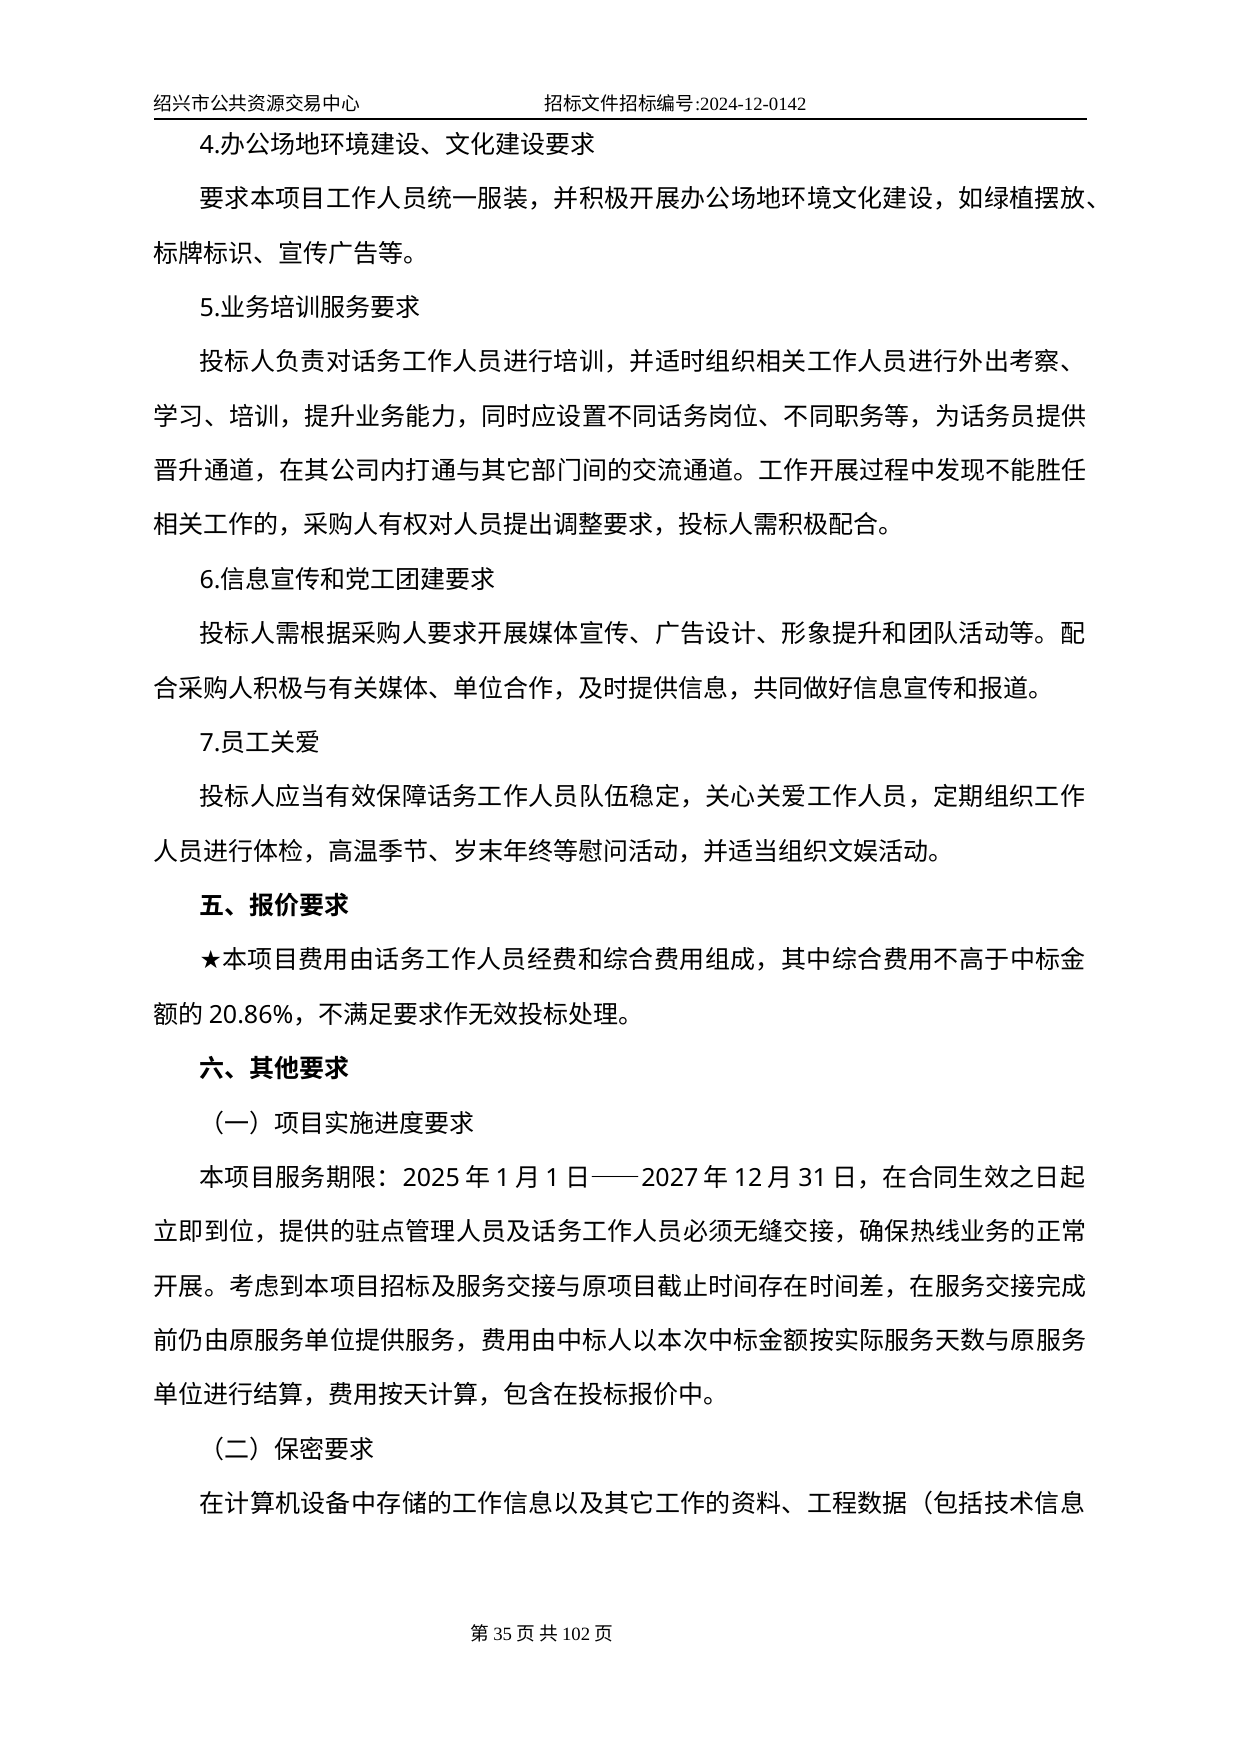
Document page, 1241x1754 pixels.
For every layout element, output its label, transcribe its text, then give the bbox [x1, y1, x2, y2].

text 六、其他要求 [153, 1049, 1087, 1085]
text 投标人负责对话务工作人员进行培训，并适时组织相关工作人员进行外出考察、学习、培训，提升业务能力，同时应设置不同话务岗位、不同职务等，为话务员提供晋升通道，在其公司内打通与其它部门间的交流通道。工作开展过程中发现不能胜任相关工作的，采购人有权对人员提出调整要求，投标人需积极配合。 [153, 342, 1087, 541]
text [153, 1484, 1087, 1520]
text 投标人应当有效保障话务工作人员队伍稳定，关心关爱工作人员，定期组织工作人员进行体检，高温季节、岁末年终等慰问活动，并适当组织文娱活动。 [153, 777, 1087, 867]
text 要求本项目工作人员统一服装，并积极开展办公场地环境文化建设，如绿植摆放、标牌标识、宣传广告等。 [153, 179, 1087, 269]
text 7.员工关爱 [153, 722, 1087, 759]
text 五、报价要求 [153, 886, 1087, 922]
text 5.业务培训服务要求 [153, 287, 1087, 324]
text 4.办公场地环境建设、文化建设要求 [153, 124, 1087, 161]
text 投标人需根据采购人要求开展媒体宣传、广告设计、形象提升和团队活动等。配合采购人积极与有关媒体、单位合作，及时提供信息，共同做好信息宣传和报道。 [153, 614, 1087, 704]
text （一）项目实施进度要求 [153, 1103, 1087, 1139]
text 6.信息宣传和党工团建要求 [153, 559, 1087, 596]
text （二）保密要求 [153, 1429, 1087, 1466]
text ★本项目费用由话务工作人员经费和综合费用组成，其中综合费用不高于中标金额的20.86%，不满足要求作无效投标处理。 [153, 940, 1087, 1031]
text 本项目服务期限：2025年1月1日——2027年12月31日，在合同生效之日起立即到位，提供的驻点管理人员及话务工作人员必须无缝交接，确保热线业务的正常开展。考虑到本项目招标及服务交接与原项目截止时间存在时间差，在服务交接完成前仍由原服务单位提供服务，费用由中标人以本次中标金额按实际服务天数与原服务单位进行结算，费用按天计算，包含在投标报价中。 [153, 1157, 1087, 1411]
